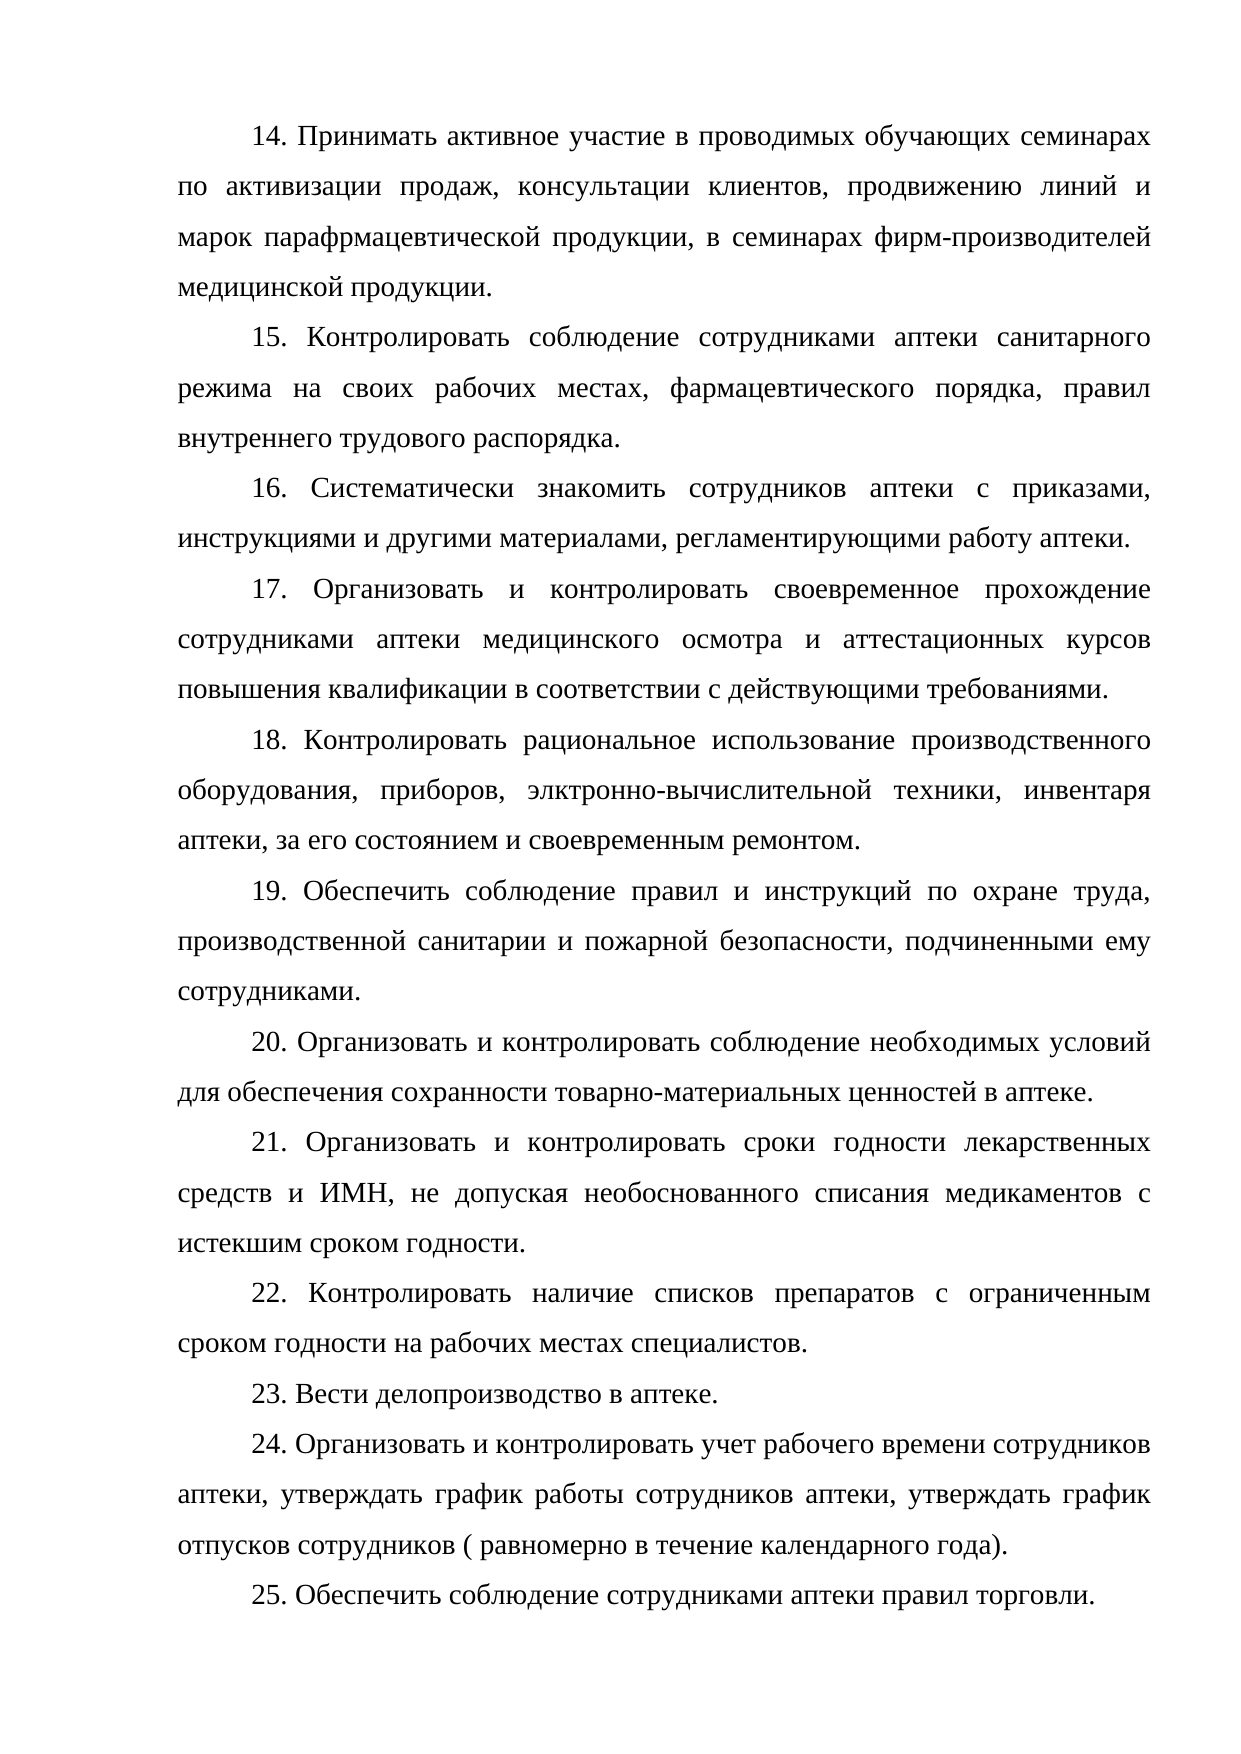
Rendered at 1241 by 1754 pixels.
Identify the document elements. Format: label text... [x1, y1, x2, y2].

text 25. Обеспечить соблюдение сотрудниками аптеки правил торговли. [177, 1577, 1152, 1611]
text 24. Организовать и контролировать учет рабочего времени сотрудников аптеки, утверждать график работы сотрудников аптеки, утверждать график отпусков сотрудников ( равномерно в течение календарного года). [177, 1426, 1152, 1560]
text 18. Контролировать рациональное использование производственного оборудования, приборов, элктронно-вычислительной техники, инвентаря аптеки, за его состоянием и своевременным ремонтом. [177, 722, 1152, 856]
text 17. Организовать и контролировать своевременное прохождение сотрудниками аптеки медицинского осмотра и аттестационных курсов повышения квалификации в соответствии с действующими требованиями. [177, 571, 1152, 705]
text 19. Обеспечить соблюдение правил и инструкций по охране труда, производственной санитарии и пожарной безопасности, подчиненными ему сотрудниками. [177, 873, 1152, 1007]
text 15. Контролировать соблюдение сотрудниками аптеки санитарного режима на своих рабочих местах, фармацевтического порядка, правил внутреннего трудового распорядка. [177, 319, 1152, 453]
text 20. Организовать и контролировать соблюдение необходимых условий для обеспечения сохранности товарно-материальных ценностей в аптеке. [177, 1024, 1152, 1108]
text 23. Вести делопроизводство в аптеке. [177, 1376, 1152, 1409]
text 14. Принимать активное участие в проводимых обучающих семинарах по активизации продаж, консультации клиентов, продвижению линий и марок парафрмацевтической продукции, в семинарах фирм-производителей медицинской продукции. [177, 118, 1152, 303]
text 22. Контролировать наличие списков препаратов с ограниченным сроком годности на рабочих местах специалистов. [177, 1275, 1152, 1359]
text 16. Систематически знакомить сотрудников аптеки с приказами, инструкциями и другими материалами, регламентирующими работу аптеки. [177, 470, 1152, 554]
text 21. Организовать и контролировать сроки годности лекарственных средств и ИМН, не допуская необоснованного списания медикаментов с истекшим сроком годности. [177, 1124, 1152, 1258]
